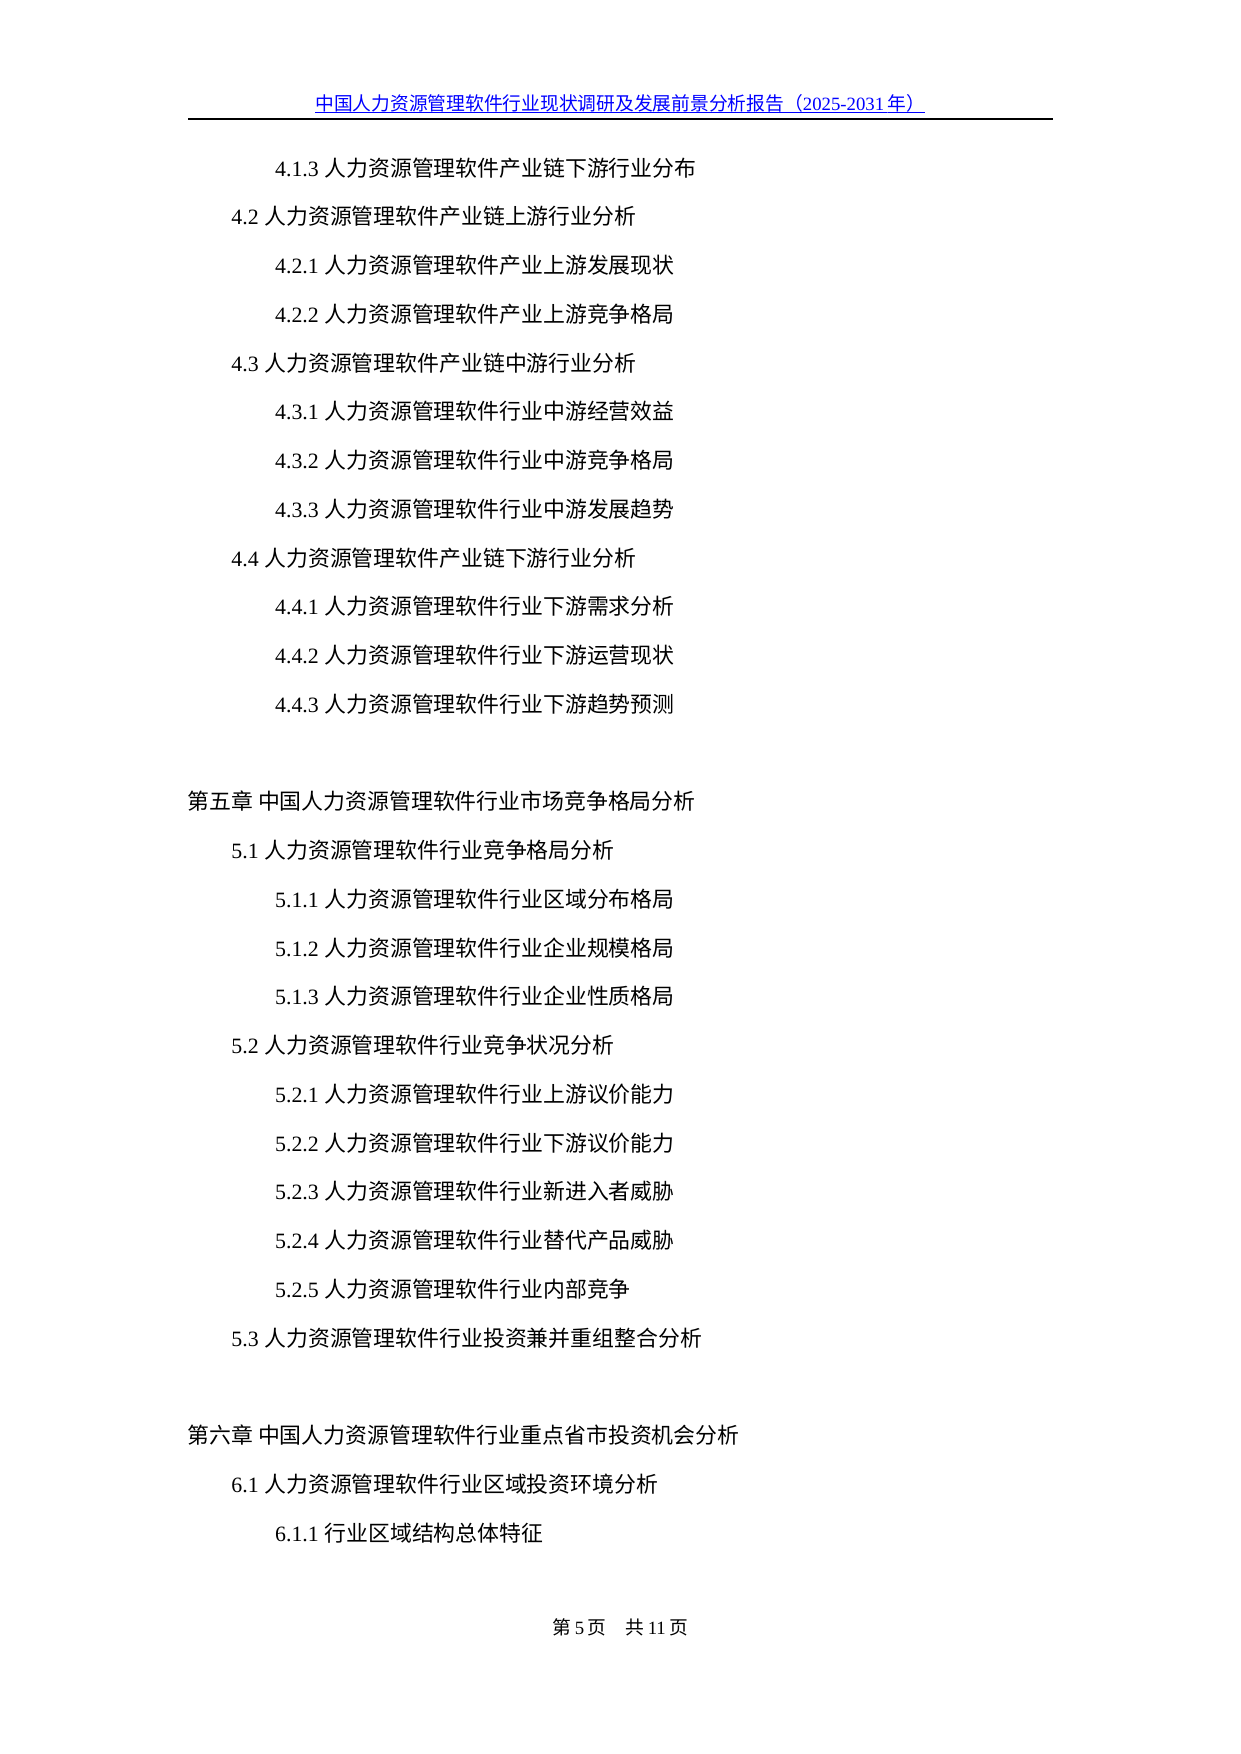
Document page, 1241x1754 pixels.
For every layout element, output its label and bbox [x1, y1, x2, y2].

text [187, 150, 1053, 1548]
